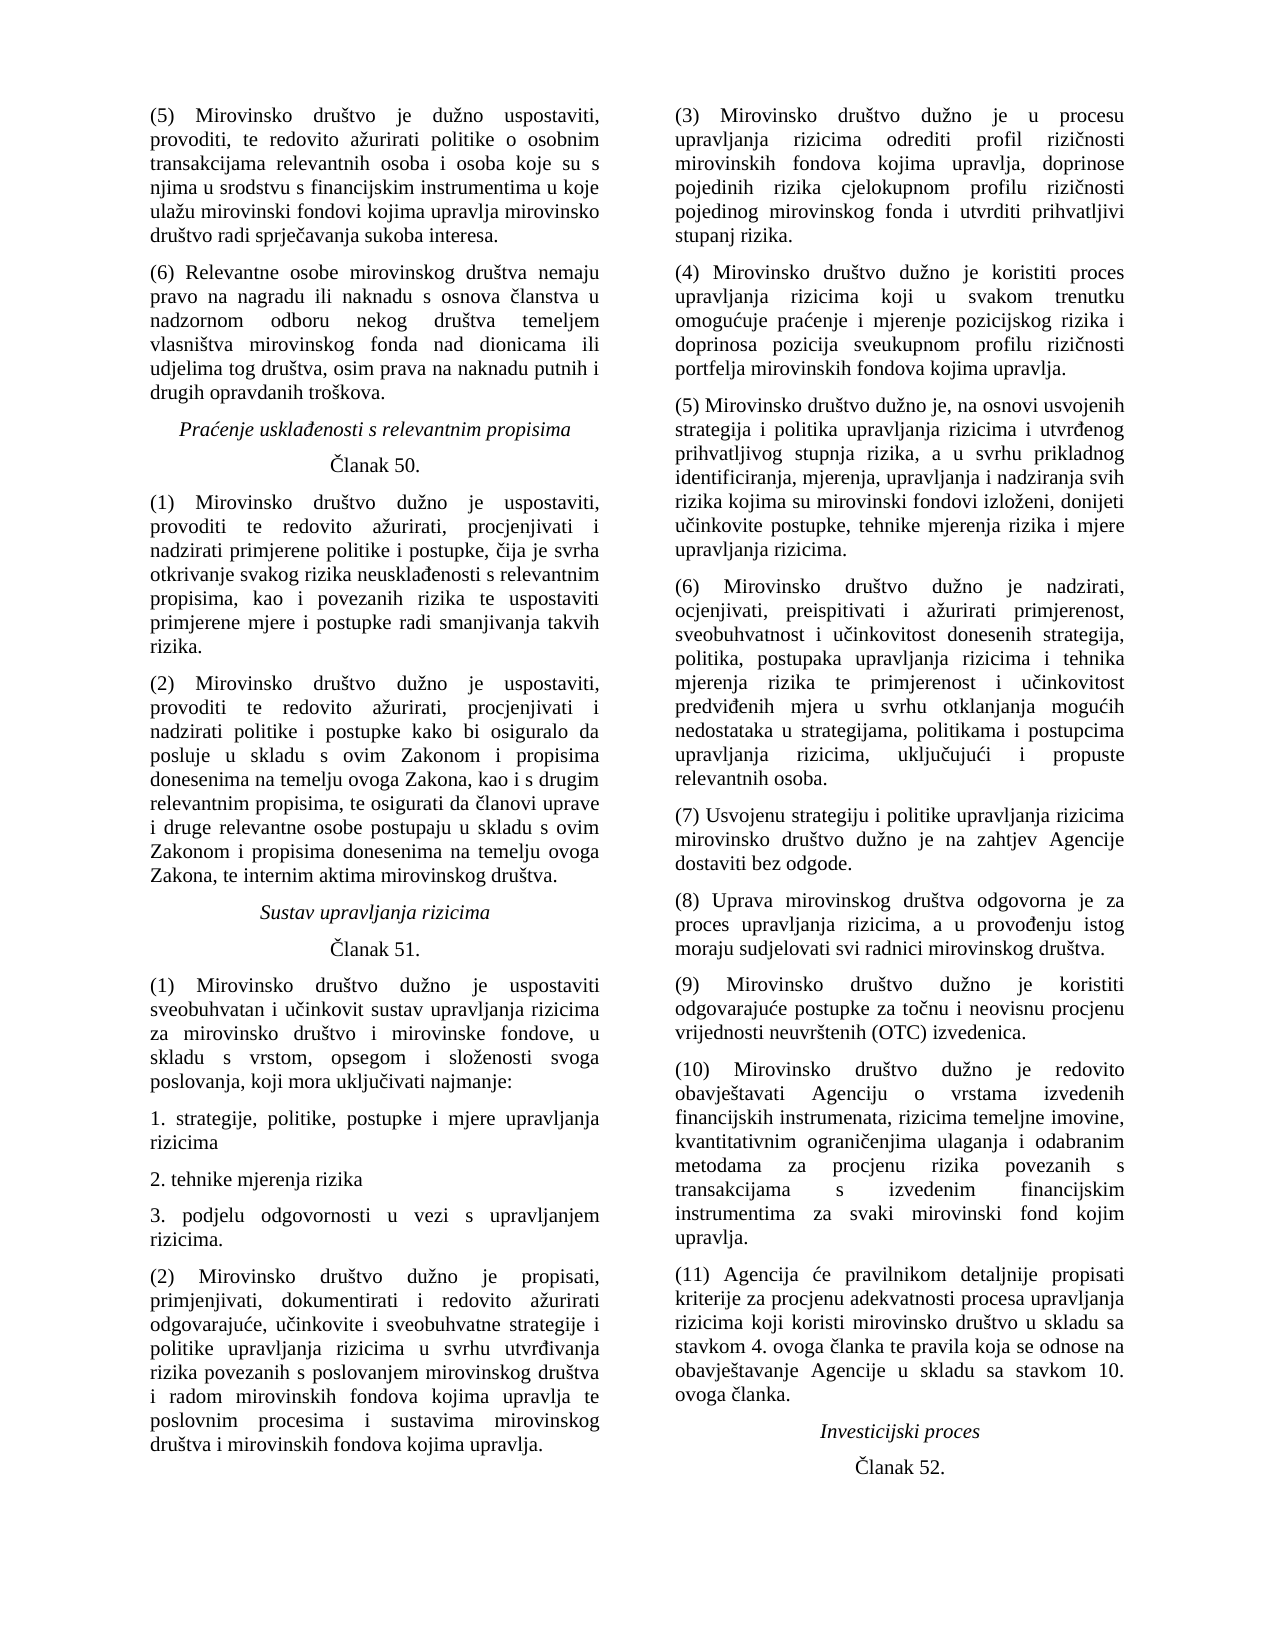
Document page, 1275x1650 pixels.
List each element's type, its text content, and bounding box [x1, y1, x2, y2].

text Praćenje usklađenosti s relevantnim propisima [150, 417, 600, 441]
text (9) Mirovinsko društvo dužno je koristiti odgovarajuće postupke za točnu i neovisnu procjenu vrijednosti neuvrštenih (OTC) izvedenica. [675, 972, 1125, 1044]
text (1) Mirovinsko društvo dužno je uspostaviti, provoditi te redovito ažurirati, procjenjivati i nadzirati primjerene politike i postupke, čija je svrha otkrivanje svakog rizika neusklađenosti s relevantnim propisima, kao i povezanih rizika te uspostaviti primjerene mjere i postupke radi smanjivanja takvih rizika. [150, 490, 600, 658]
text (11) Agencija će pravilnikom detaljnije propisati kriterije za procjenu adekvatnosti procesa upravljanja rizicima koji koristi mirovinsko društvo u skladu sa stavkom 4. ovoga članka te pravila koja se odnose na obavještavanje Agencije u skladu sa stavkom 10. ovoga članka. [675, 1262, 1125, 1406]
text (10) Mirovinsko društvo dužno je redovito obavještavati Agenciju o vrstama izvedenih financijskih instrumenata, rizicima temeljne imovine, kvantitativnim ograničenjima ulaganja i odabranim metodama za procjenu rizika povezanih s transakcijama s izvedenim financijskim instrumentima za svaki mirovinski fond kojim upravlja. [675, 1057, 1125, 1249]
text (5) Mirovinsko društvo je dužno uspostaviti, provoditi, te redovito ažurirati politike o osobnim transakcijama relevantnih osoba i osoba koje su s njima u srodstvu s financijskim instrumentima u koje ulažu mirovinski fondovi kojima upravlja mirovinsko društvo radi sprječavanja sukoba interesa. [150, 103, 600, 247]
text Investicijski proces [675, 1419, 1125, 1443]
text (2) Mirovinsko društvo dužno je uspostaviti, provoditi te redovito ažurirati, procjenjivati i nadzirati politike i postupke kako bi osiguralo da posluje u skladu s ovim Zakonom i propisima donesenima na temelju ovoga Zakona, kao i s drugim relevantnim propisima, te osigurati da članovi uprave i druge relevantne osobe postupaju u skladu s ovim Zakonom i propisima donesenima na temelju ovoga Zakona, te internim aktima mirovinskog društva. [150, 671, 600, 887]
text (4) Mirovinsko društvo dužno je koristiti proces upravljanja rizicima koji u svakom trenutku omogućuje praćenje i mjerenje pozicijskog rizika i doprinosa pozicija sveukupnom profilu rizičnosti portfelja mirovinskih fondova kojima upravlja. [675, 260, 1125, 380]
text Članak 51. [150, 937, 600, 961]
text 2. tehnike mjerenja rizika [150, 1167, 600, 1191]
text (5) Mirovinsko društvo dužno je, na osnovi usvojenih strategija i politika upravljanja rizicima i utvrđenog prihvatljivog stupnja rizika, a u svrhu prikladnog identificiranja, mjerenja, upravljanja i nadziranja svih rizika kojima su mirovinski fondovi izloženi, donijeti učinkovite postupke, tehnike mjerenja rizika i mjere upravljanja rizicima. [675, 393, 1125, 561]
text (2) Mirovinsko društvo dužno je propisati, primjenjivati, dokumentirati i redovito ažurirati odgovarajuće, učinkovite i sveobuhvatne strategije i politike upravljanja rizicima u svrhu utvrđivanja rizika povezanih s poslovanjem mirovinskog društva i radom mirovinskih fondova kojima upravlja te poslovnim procesima i sustavima mirovinskog društva i mirovinskih fondova kojima upravlja. [150, 1264, 600, 1456]
text 3. podjelu odgovornosti u vezi s upravljanjem rizicima. [150, 1203, 600, 1251]
text (8) Uprava mirovinskog društva odgovorna je za proces upravljanja rizicima, a u provođenju istog moraju sudjelovati svi radnici mirovinskog društva. [675, 887, 1125, 960]
text Članak 50. [150, 453, 600, 477]
text (1) Mirovinsko društvo dužno je uspostaviti sveobuhvatan i učinkovit sustav upravljanja rizicima za mirovinsko društvo i mirovinske fondove, u skladu s vrstom, opsegom i složenosti svoga poslovanja, koji mora uključivati najmanje: [150, 973, 600, 1093]
text (6) Mirovinsko društvo dužno je nadzirati, ocjenjivati, preispitivati i ažurirati primjerenost, sveobuhvatnost i učinkovitost donesenih strategija, politika, postupaka upravljanja rizicima i tehnika mjerenja rizika te primjerenost i učinkovitost predviđenih mjera u svrhu otklanjanja mogućih nedostataka u strategijama, politikama i postupcima upravljanja rizicima, uključujući i propuste relevantnih osoba. [675, 574, 1125, 790]
text Sustav upravljanja rizicima [150, 900, 600, 924]
text Članak 52. [675, 1455, 1125, 1479]
text (6) Relevantne osobe mirovinskog društva nemaju pravo na nagradu ili naknadu s osnova članstva u nadzornom odboru nekog društva temeljem vlasništva mirovinskog fonda nad dionicama ili udjelima tog društva, osim prava na naknadu putnih i drugih opravdanih troškova. [150, 260, 600, 404]
text 1. strategije, politike, postupke i mjere upravljanja rizicima [150, 1106, 600, 1154]
text (3) Mirovinsko društvo dužno je u procesu upravljanja rizicima odrediti profil rizičnosti mirovinskih fondova kojima upravlja, doprinose pojedinih rizika cjelokupnom profilu rizičnosti pojedinog mirovinskog fonda i utvrditi prihvatljivi stupanj rizika. [675, 103, 1125, 247]
text (7) Usvojenu strategiju i politike upravljanja rizicima mirovinsko društvo dužno je na zahtjev Agencije dostaviti bez odgode. [675, 803, 1125, 875]
